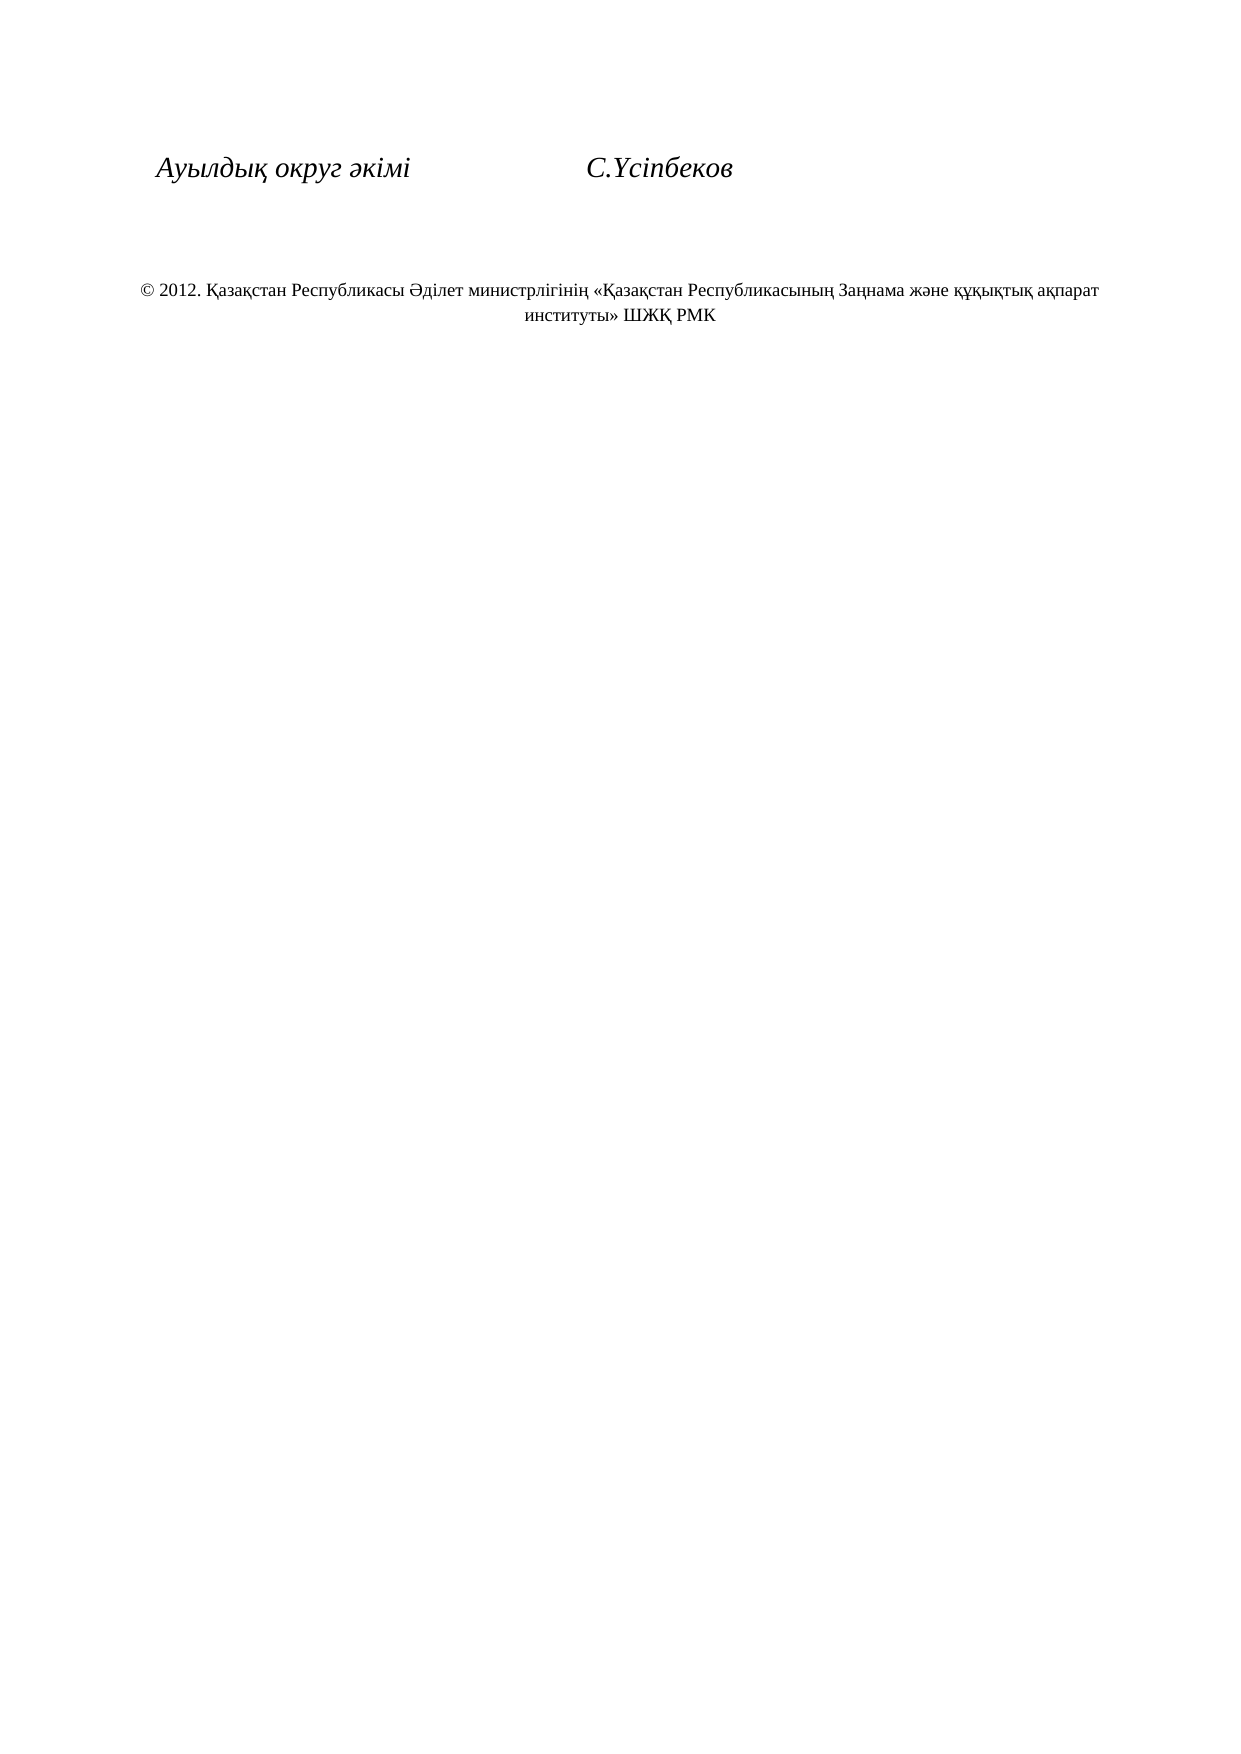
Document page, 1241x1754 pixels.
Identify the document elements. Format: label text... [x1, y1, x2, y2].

text Ауылдық округ әкімі С.Үсіпбеков [112, 150, 1128, 183]
text © 2012. Қазақстан Республикасы Әділет министрлігінің «Қазақстан Республикасының Заңнама және құқықтық ақпарат институты» ШЖҚ РМК [112, 279, 1128, 326]
